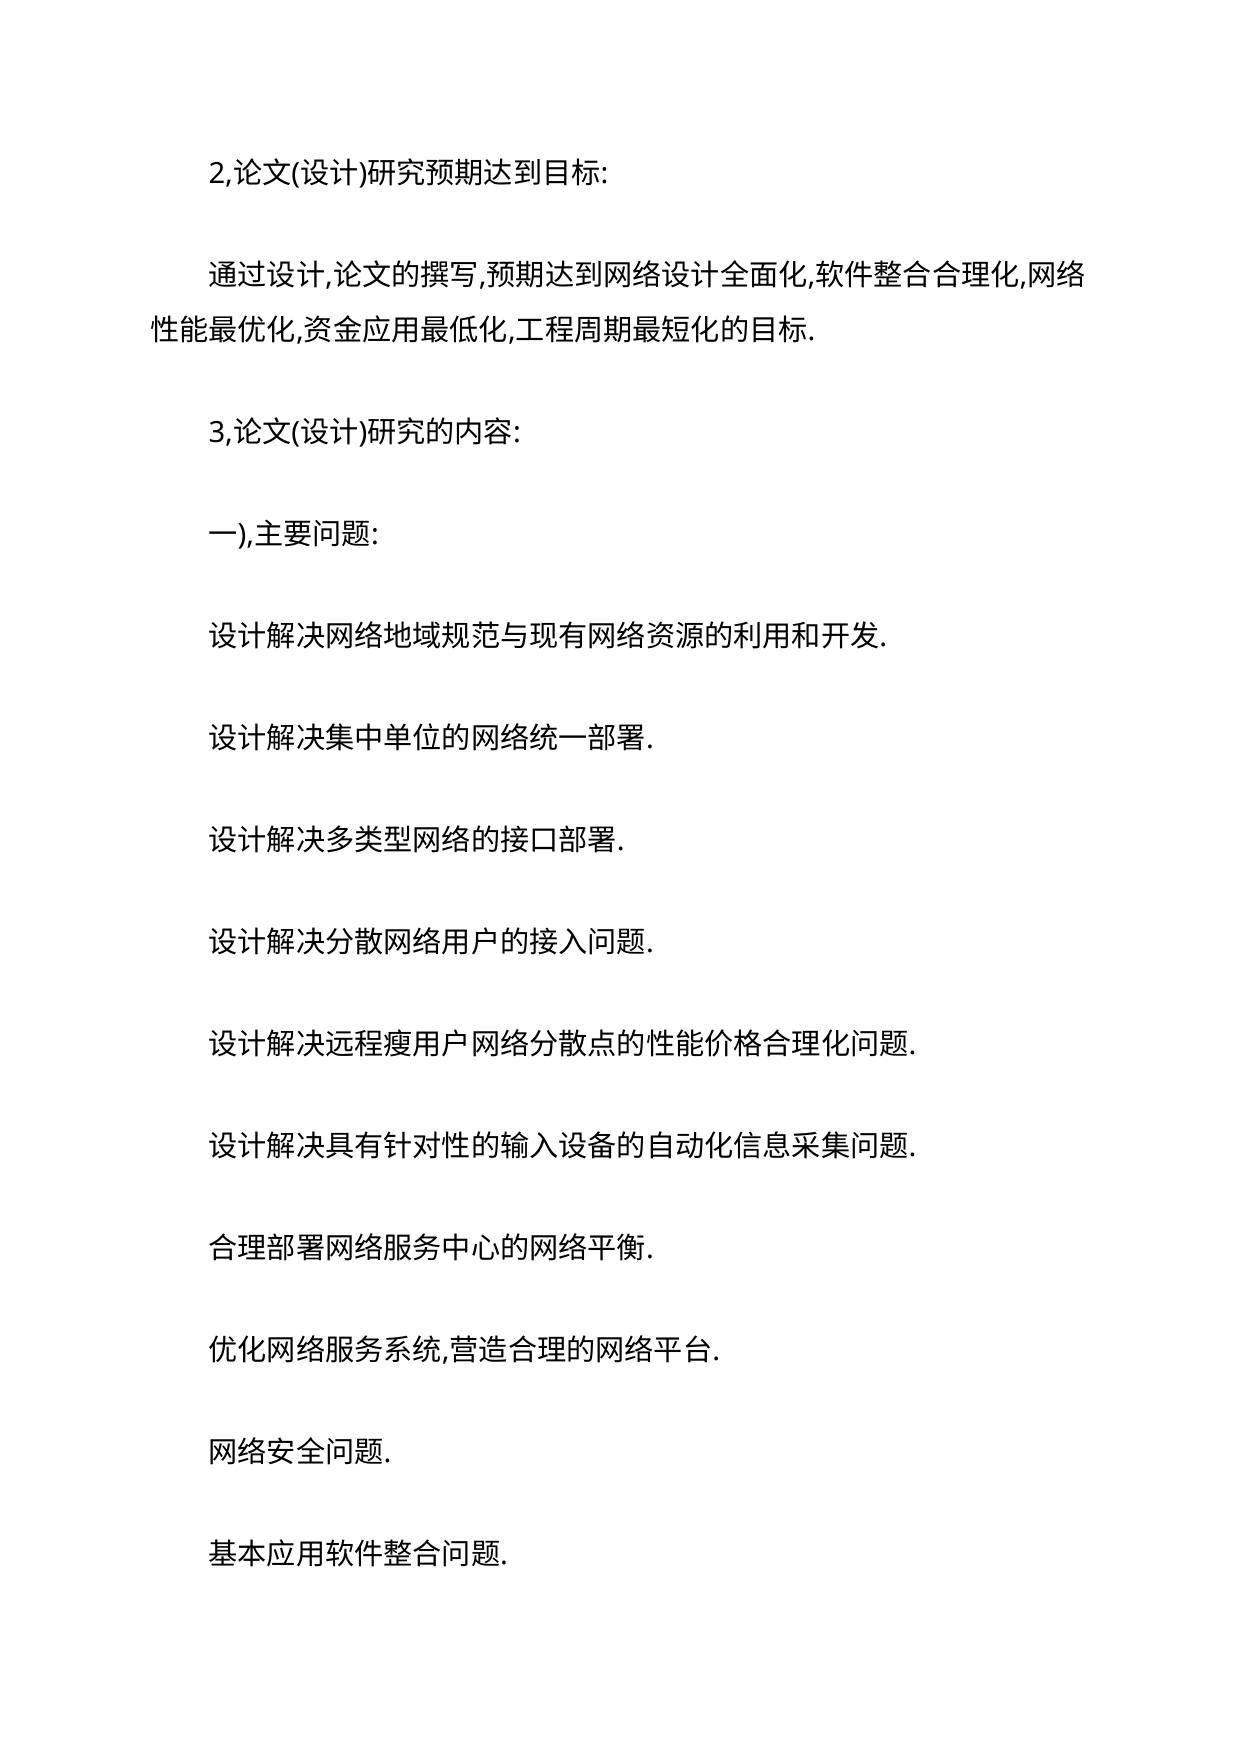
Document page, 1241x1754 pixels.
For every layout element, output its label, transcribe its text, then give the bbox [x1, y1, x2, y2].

text 合理部署网络服务中心的网络平衡. [150, 1225, 1090, 1267]
text 2,论文(设计)研究预期达到目标: [150, 150, 1090, 192]
text 设计解决分散网络用户的接入问题. [150, 919, 1090, 961]
text 基本应用软件整合问题. [150, 1531, 1090, 1573]
text 设计解决集中单位的网络统一部署. [150, 715, 1090, 757]
text 设计解决具有针对性的输入设备的自动化信息采集问题. [150, 1123, 1090, 1165]
text 网络安全问题. [150, 1429, 1090, 1471]
text 一),主要问题: [150, 511, 1090, 553]
text 设计解决网络地域规范与现有网络资源的利用和开发. [150, 613, 1090, 655]
text 3,论文(设计)研究的内容: [150, 409, 1090, 451]
text 通过设计,论文的撰写,预期达到网络设计全面化,软件整合合理化,网络性能最优化,资金应用最低化,工程周期最短化的目标. [150, 252, 1090, 349]
text 优化网络服务系统,营造合理的网络平台. [150, 1327, 1090, 1369]
text 设计解决多类型网络的接口部署. [150, 817, 1090, 859]
text 设计解决远程瘦用户网络分散点的性能价格合理化问题. [150, 1021, 1090, 1063]
